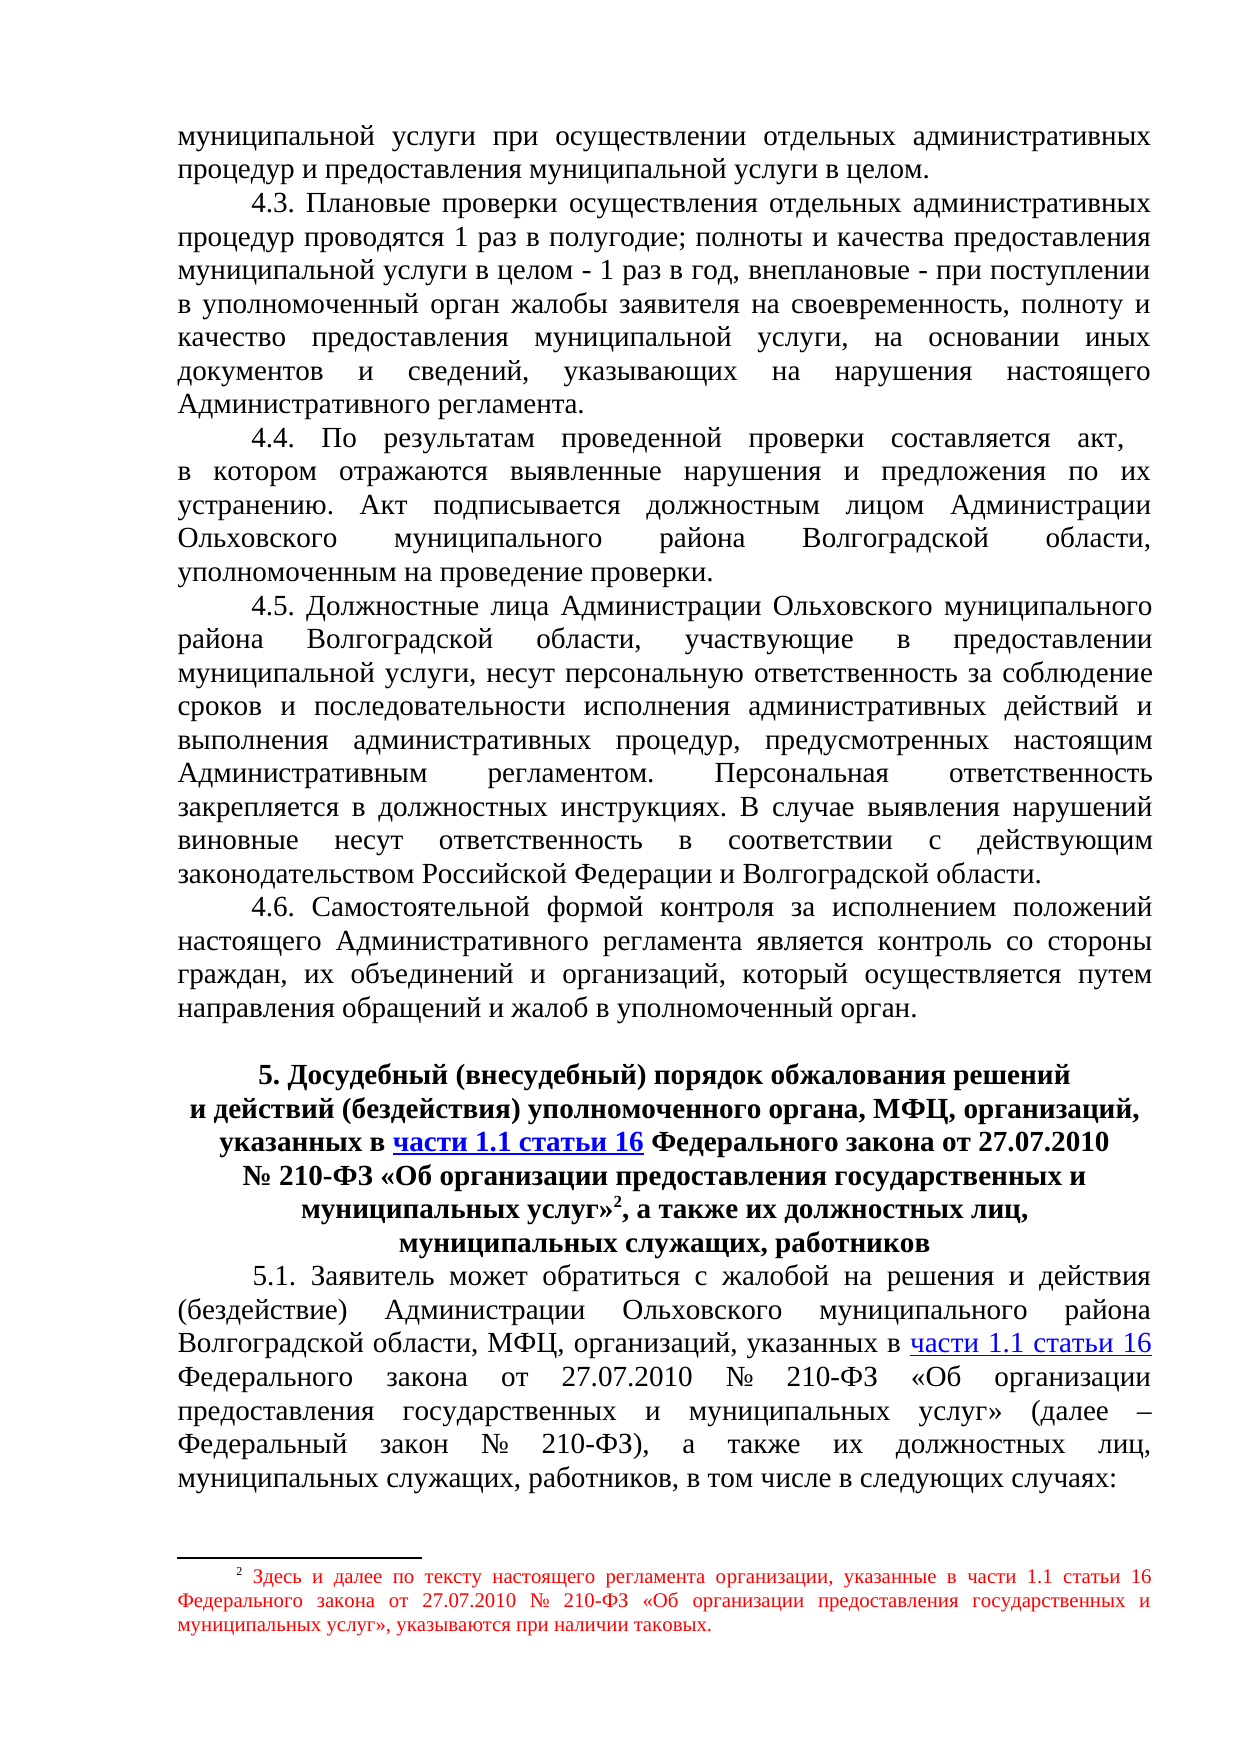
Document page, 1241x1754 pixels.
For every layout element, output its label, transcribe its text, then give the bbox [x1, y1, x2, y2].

text 4.3. Плановые проверки осуществления отдельных административных процедур проводятся 1 раз в полугодие; полноты и качества предоставления муниципальной услуги в целом - 1 раз в год, внеплановые - при поступлении в уполномоченный орган жалобы заявителя на своевременность, полноту и качество предоставления муниципальной услуги, на основании иных документов и сведений, указывающих на нарушения настоящего Административного регламента. [177, 185, 1152, 420]
text и действий (бездействия) уполномоченного органа, МФЦ, организаций, указанных в части 1.1 статьи 16 Федерального закона от 27.07.2010 № 210-ФЗ «Об организации предоставления государственных и муниципальных услуг», а также их должностных лиц, [177, 1091, 1152, 1225]
text муниципальных служащих, работников [177, 1225, 1152, 1258]
text 4.5. Должностные лица Администрации Ольховского муниципального района Волгоградской области, участвующие в предоставлении муниципальной услуги, несут персональную ответственность за соблюдение сроков и последовательности исполнения административных действий и выполнения административных процедур, предусмотренных настоящим Административным регламентом. Персональная ответственность закрепляется в должностных инструкциях. В случае выявления нарушений виновные несут ответственность в соответствии с действующим законодательством Российской Федерации и Волгоградской области. [177, 588, 1153, 889]
text 5.1. Заявитель может обратиться с жалобой на решения и действия (бездействие) Администрации Ольховского муниципального района Волгоградской области, МФЦ, организаций, указанных в части 1.1 статьи 16 Федерального закона от 27.07.2010 № 210-ФЗ «Об организации предоставления государственных и муниципальных услуг» (далее – Федеральный закон № 210-ФЗ), а также их должностных лиц, муниципальных служащих, работников, в том числе в следующих случаях: [177, 1258, 1152, 1493]
text 5. Досудебный (внесудебный) порядок обжалования решений [177, 1057, 1152, 1091]
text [177, 118, 1152, 185]
text 4.6. Самостоятельной формой контроля за исполнением положений настоящего Административного регламента является контроль со стороны граждан, их объединений и организаций, который осуществляется путем направления обращений и жалоб в уполномоченный орган. [177, 889, 1153, 1024]
text 4.4. По результатам проведенной проверки составляется акт, в котором отражаются выявленные нарушения и предложения по их устранению. Акт подписывается должностным лицом Администрации Ольховского муниципального района Волгоградской области, уполномоченным на проведение проверки. [177, 420, 1152, 588]
